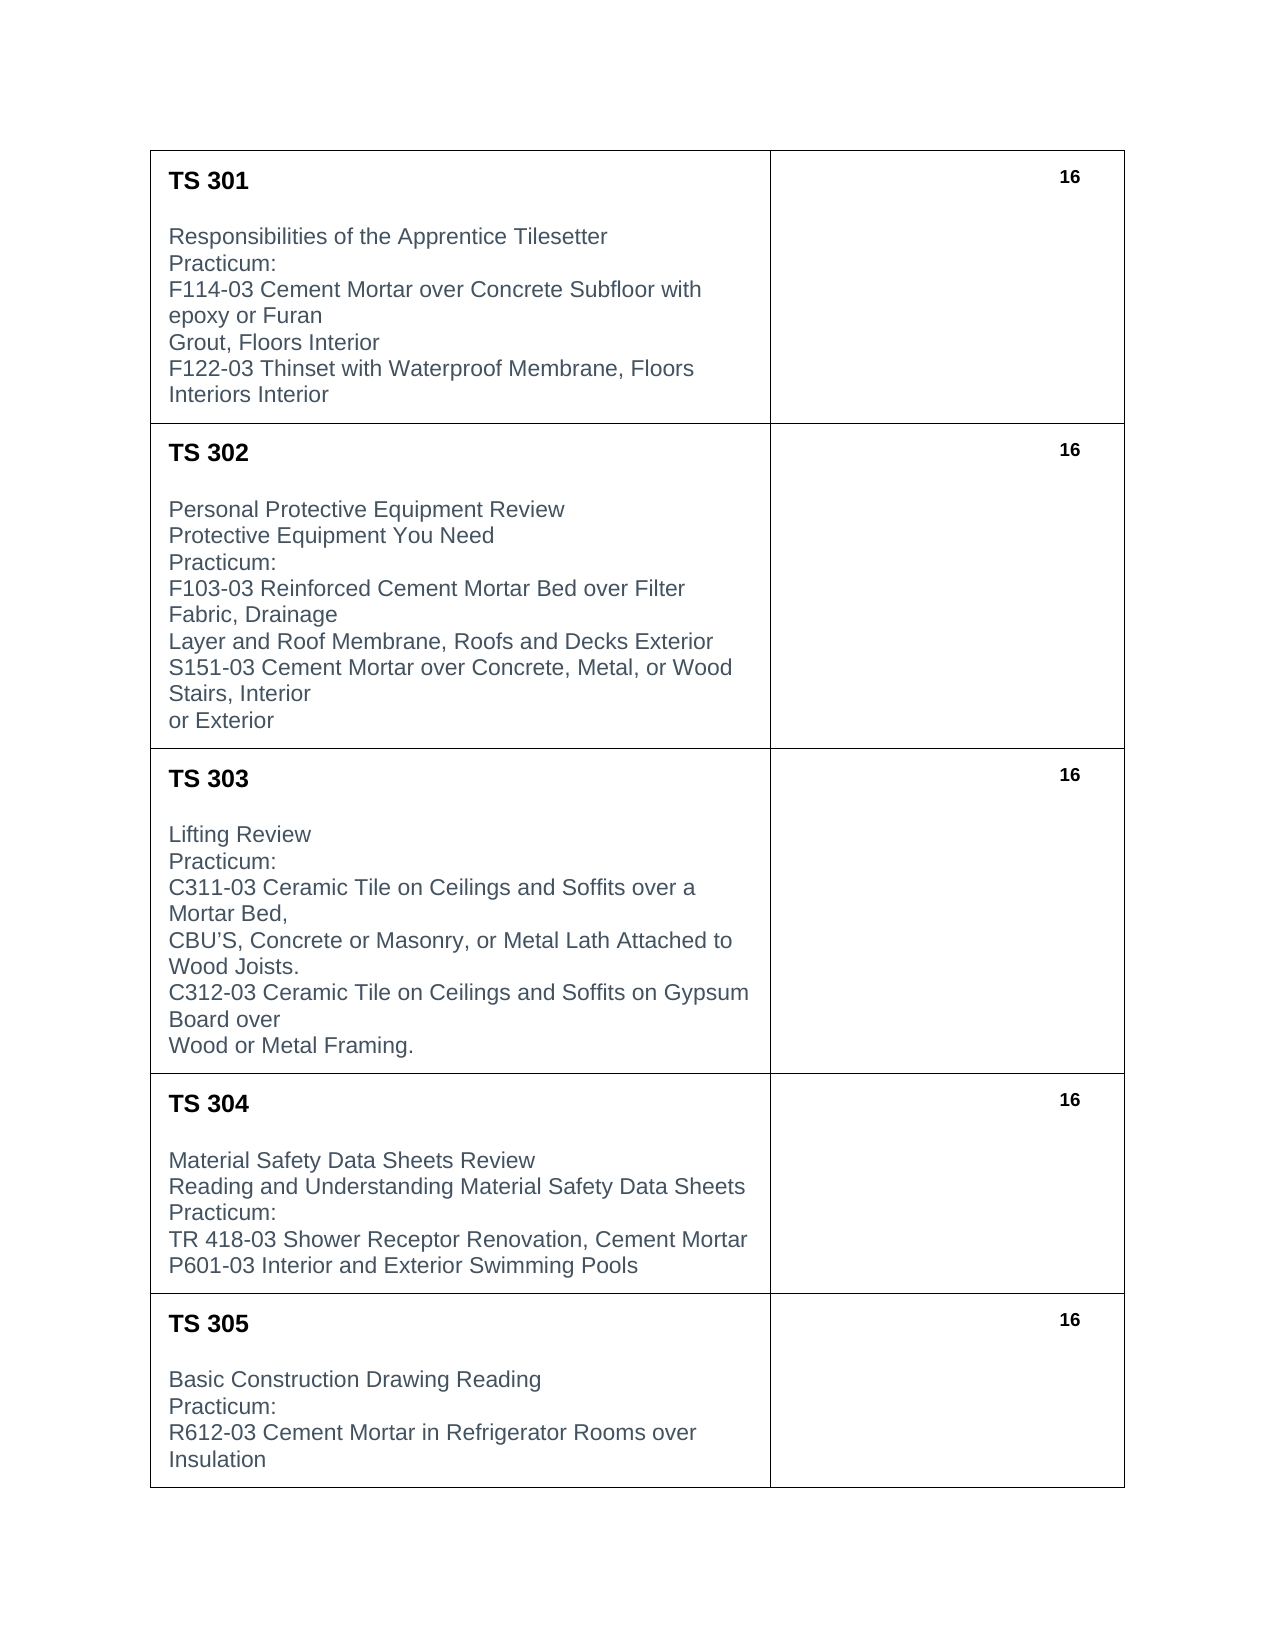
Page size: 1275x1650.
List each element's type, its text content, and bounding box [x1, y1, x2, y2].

table_cell TS 302 Personal Protective Equipment Review Protective Equipment You Need Practicum: F103-03 Reinforced Cement Mortar Bed over Filter Fabric, Drainage Layer and Roof Membrane, Roofs and Decks Exterior S151-03 Cement Mortar over Concrete, Metal, or Wood Stairs, Interior or Exterior [151, 424, 770, 748]
table_cell TS 305 Basic Construction Drawing Reading Practicum: R612-03 Cement Mortar in Refrigerator Rooms over Insulation [151, 1294, 770, 1487]
table_cell 16 [771, 1294, 1124, 1487]
table_cell TS 304 Material Safety Data Sheets Review Reading and Understanding Material Safety Data Sheets Practicum: TR 418-03 Shower Receptor Renovation, Cement Mortar P601-03 Interior and Exterior Swimming Pools [151, 1074, 770, 1293]
table_cell TS 301 Responsibilities of the Apprentice Tilesetter Practicum: F114-03 Cement Mortar over Concrete Subfloor with epoxy or Furan Grout, Floors Interior F122-03 Thinset with Waterproof Membrane, Floors Interiors Interior [151, 151, 770, 423]
table_cell TS 303 Lifting Review Practicum: C311-03 Ceramic Tile on Ceilings and Soffits over a Mortar Bed, CBU’S, Concrete or Masonry, or Metal Lath Attached to Wood Joists. C312-03 Ceramic Tile on Ceilings and Soffits on Gypsum Board over Wood or Metal Framing. [151, 749, 770, 1073]
table_cell 16 [771, 424, 1124, 748]
table_cell 16 [771, 749, 1124, 1073]
table_cell 16 [771, 151, 1124, 423]
table_cell 16 [771, 1074, 1124, 1293]
